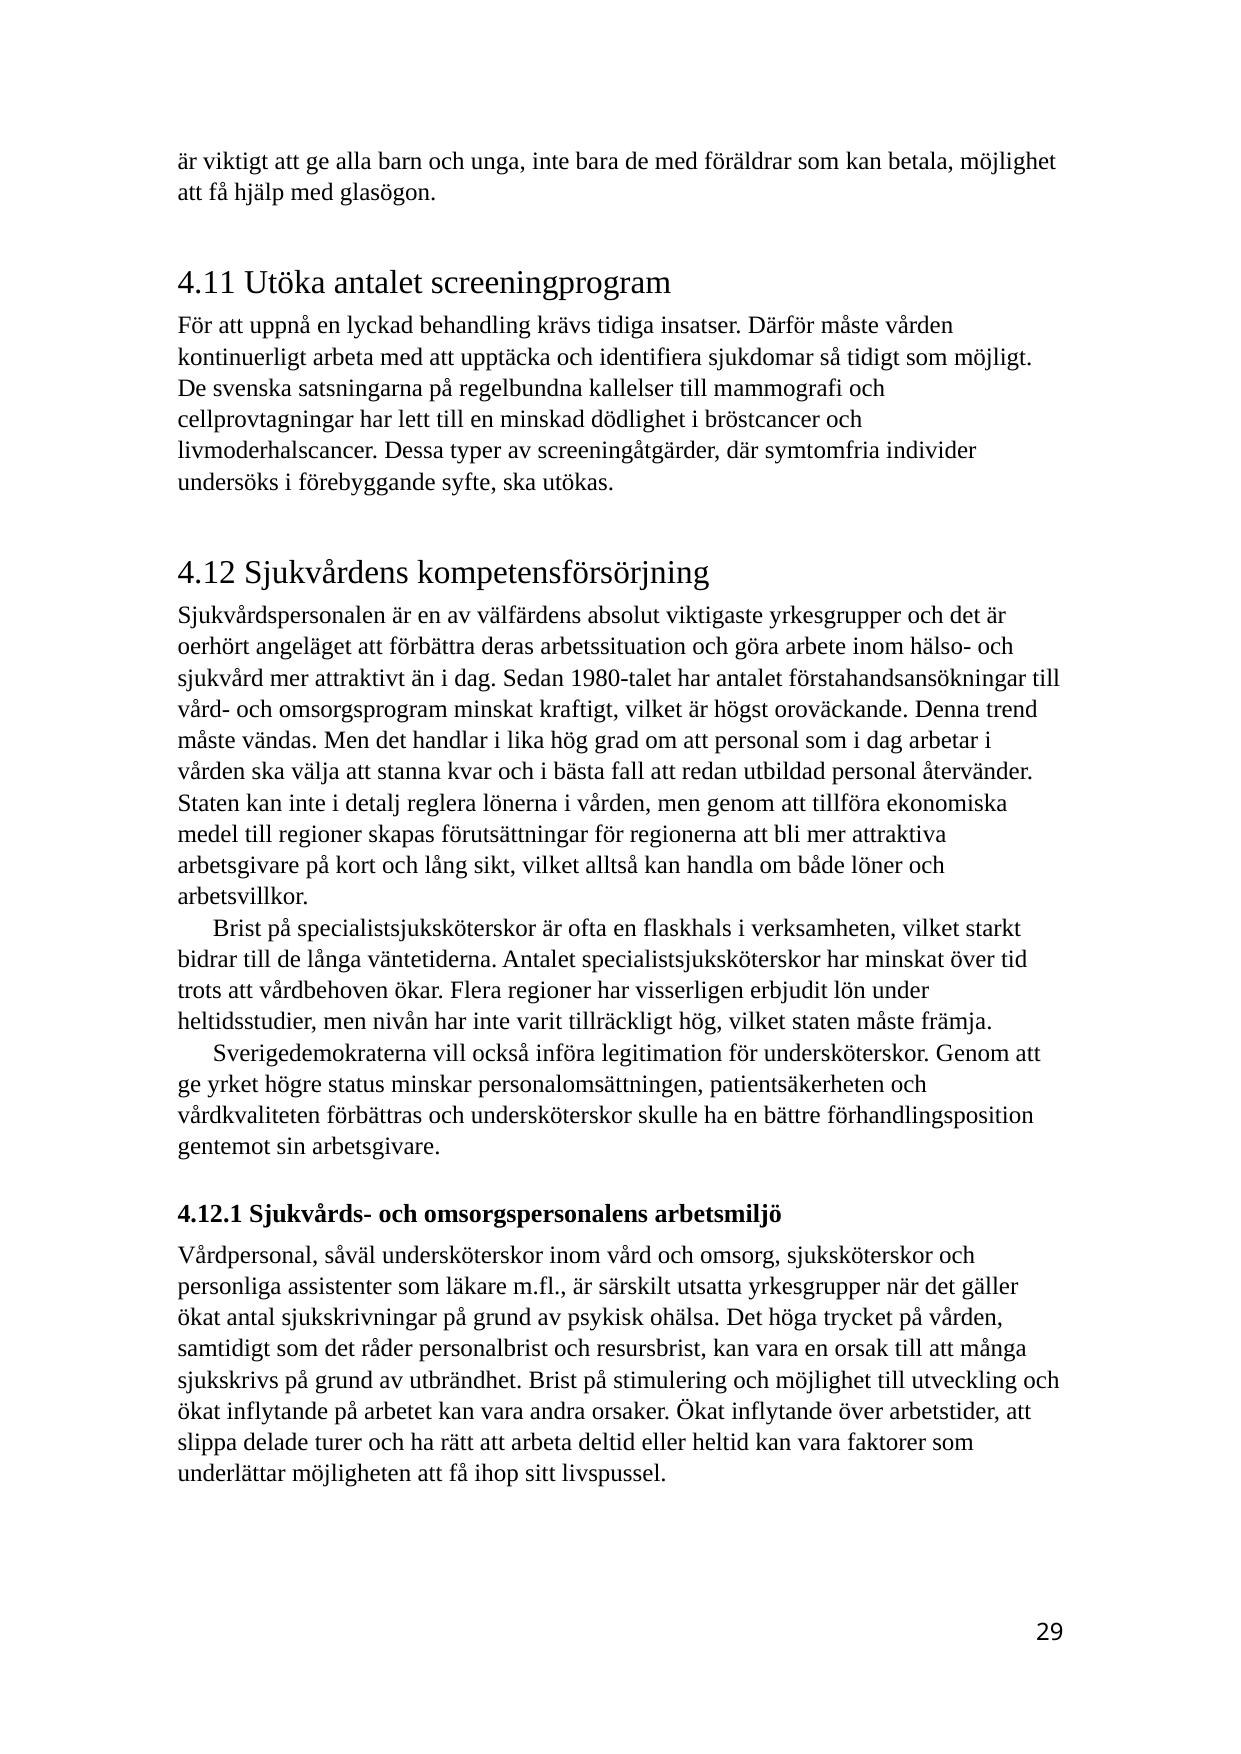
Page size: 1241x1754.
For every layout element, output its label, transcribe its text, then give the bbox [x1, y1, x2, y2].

text Sjukvårds- och omsorgspersonalens arbetsmiljö [177, 1198, 1063, 1229]
text För att uppnå en lyckad behandling krävs tidiga insatser. Därför måste vården kontinuerligt arbeta med att upptäcka och identifiera sjukdomar så tidigt som möjligt. De svenska satsningarna på regelbundna kallelser till mammografi och cellprovtagningar har lett till en minskad dödlighet i bröstcancer och livmoderhalscancer. Dessa typer av screeningåtgärder, där symtomfria individer undersöks i förebyggande syfte, ska utökas. [177, 308, 1063, 496]
text Sjukvårdens kompetensförsörjning [177, 558, 1063, 589]
text Sjukvårdspersonalen är en av välfärdens absolut viktigaste yrkesgrupper och det är oerhört angeläget att förbättra deras arbetssituation och göra arbete inom hälso- och sjukvård mer attraktivt än i dag. Sedan 1980-talet har antalet förstahandsansökningar till vård- och omsorgsprogram minskat kraftigt, vilket är högst oroväckande. Denna trend måste vändas. Men det handlar i lika hög grad om att personal som i dag arbetar i vården ska välja att stanna kvar och i bästa fall att redan utbildad personal återvänder. Staten kan inte i detalj reglera lönerna i vården, men genom att tillföra ekonomiska medel till regioner skapas förutsättningar för regionerna att bli mer attraktiva arbetsgivare på kort och lång sikt, vilket alltså kan handla om både löner och arbetsvillkor. [177, 598, 1063, 910]
text Brist på specialistsjuksköterskor är ofta en flaskhals i verksamheten, vilket starkt bidrar till de långa väntetiderna. Antalet specialistsjuksköterskor har minskat över tid trots att vårdbehoven ökar. Flera regioner har visserligen erbjudit lön under heltidsstudier, men nivån har inte varit tillräckligt hög, vilket staten måste främja. [177, 910, 1063, 1035]
text Vårdpersonal, såväl undersköterskor inom vård och omsorg, sjuksköterskor och personliga assistenter som läkare m.fl., är särskilt utsatta yrkesgrupper när det gäller ökat antal sjukskrivningar på grund av psykisk ohälsa. Det höga trycket på vården, samtidigt som det råder personalbrist och resursbrist, kan vara en orsak till att många sjukskrivs på grund av utbrändhet. Brist på stimulering och möjlighet till utveckling och ökat inflytande på arbetet kan vara andra orsaker. Ökat inflytande över arbetstider, att slippa delade turer och ha rätt att arbeta deltid eller heltid kan vara faktorer som underlättar möjligheten att få ihop sitt livspussel. [177, 1237, 1063, 1487]
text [177, 143, 1063, 206]
text Sverigedemokraterna vill också införa legitimation för undersköterskor. Genom att ge yrket högre status minskar personalomsättningen, patientsäkerheten och vårdkvaliteten förbättras och undersköterskor skulle ha en bättre förhandlingsposition gentemot sin arbetsgivare. [177, 1035, 1063, 1160]
text Utöka antalet screeningprogram [177, 268, 1063, 300]
